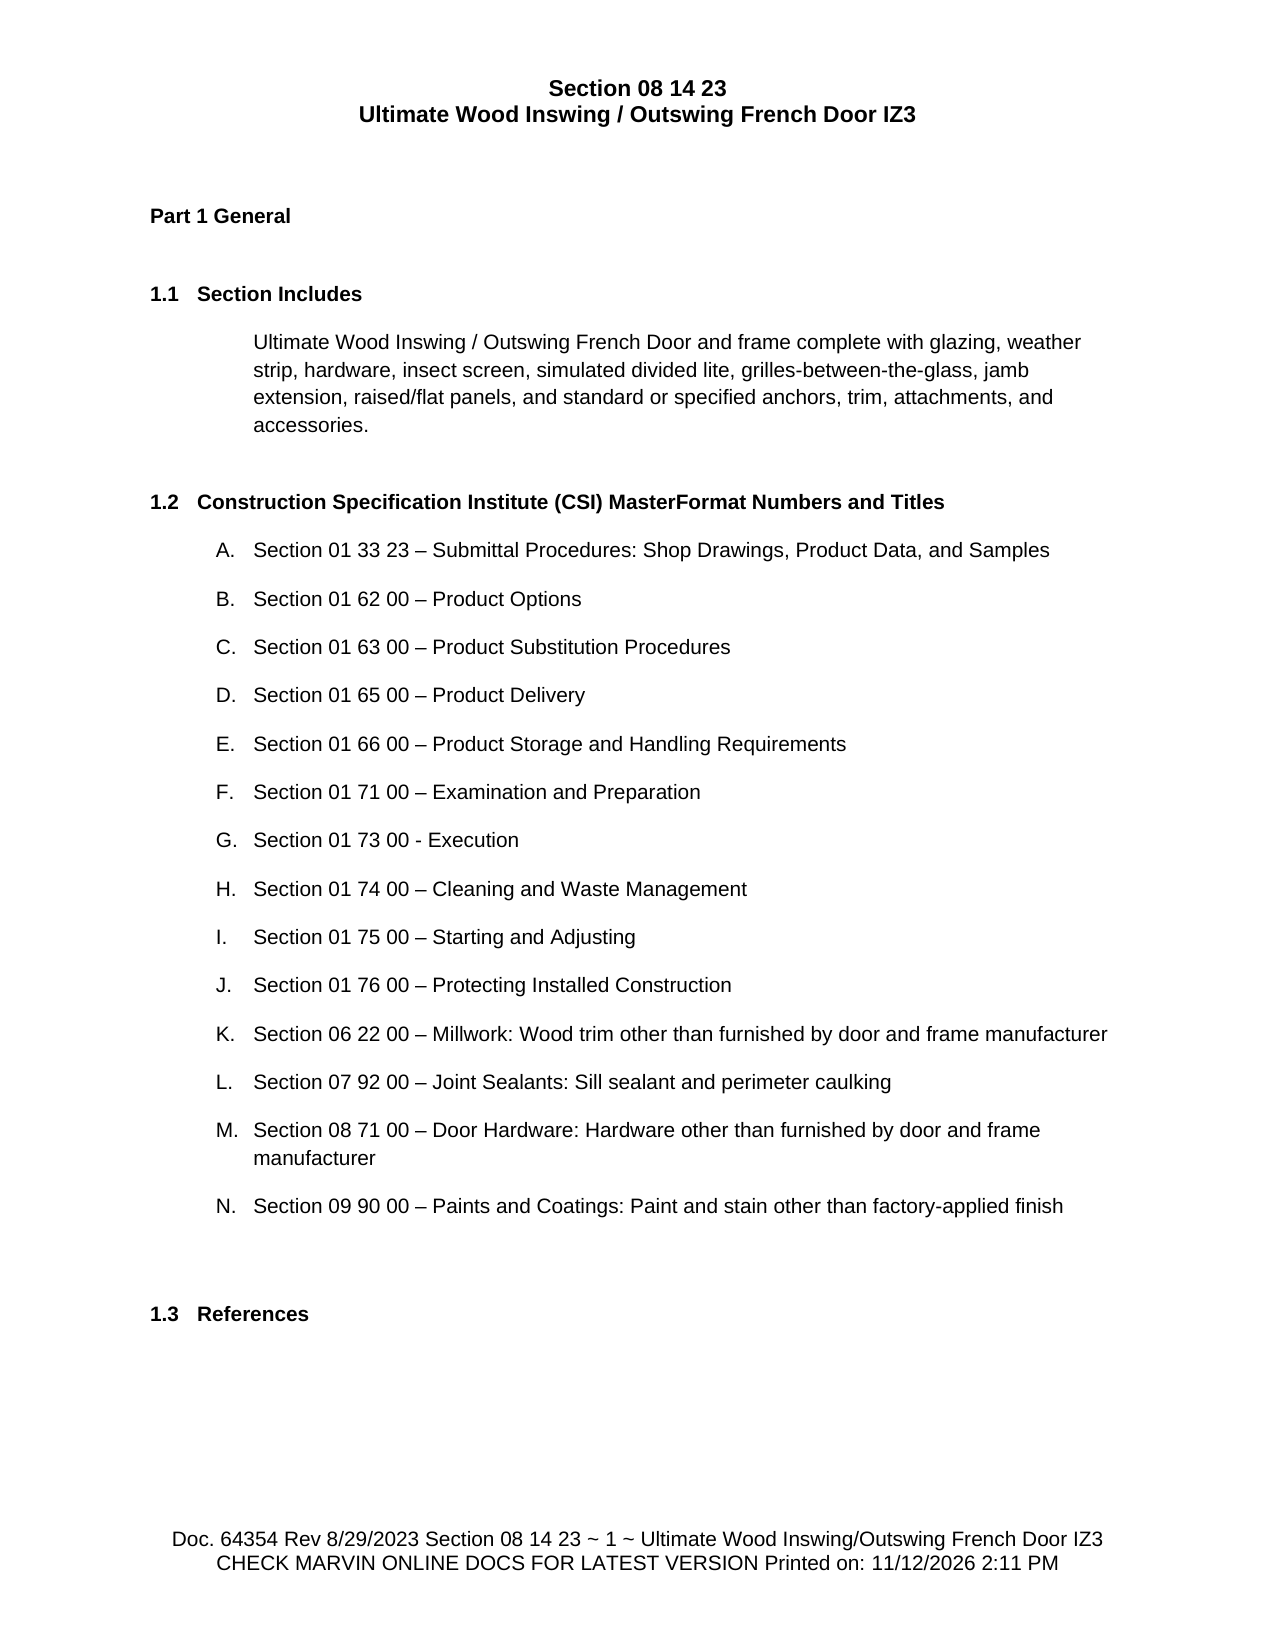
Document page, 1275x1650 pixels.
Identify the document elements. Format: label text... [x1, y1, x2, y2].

subtitle Section 06 22 00 – Millwork: Wood trim other than furnished by door and frame manufacturer [216, 1022, 1125, 1046]
subtitle Section 01 75 00 – Starting and Adjusting [216, 925, 1125, 949]
subtitle Section 01 74 00 – Cleaning and Waste Management [216, 877, 1125, 901]
subtitle Section 01 76 00 – Protecting Installed Construction [216, 973, 1125, 997]
subtitle References [150, 1302, 1125, 1326]
subtitle Section 08 71 00 – Door Hardware: Hardware other than furnished by door and frame manufacturer [216, 1118, 1125, 1170]
subtitle Part 1 General [150, 204, 1125, 228]
subtitle Section 01 62 00 – Product Options [216, 587, 1125, 611]
subtitle Section 01 71 00 – Examination and Preparation [216, 780, 1125, 804]
subtitle Section Includes [150, 282, 1125, 306]
subtitle Section 07 92 00 – Joint Sealants: Sill sealant and perimeter caulking [216, 1070, 1125, 1094]
subtitle Section 01 33 23 – Submittal Procedures: Shop Drawings, Product Data, and Samples [216, 538, 1125, 562]
subtitle Ultimate Wood Inswing / Outswing French Door and frame complete with glazing, weather strip, hardware, insect screen, simulated divided lite, grilles-between-the-glass, jamb extension, raised/flat panels, and standard or specified anchors, trim, attachments, and accessories. [253, 330, 1125, 436]
subtitle Section 01 73 00 - Execution [216, 828, 1125, 852]
subtitle Section 01 66 00 – Product Storage and Handling Requirements [216, 732, 1125, 756]
subtitle Section 01 65 00 – Product Delivery [216, 683, 1125, 707]
subtitle Construction Specification Institute (CSI) MasterFormat Numbers and Titles [150, 490, 1125, 514]
subtitle Section 09 90 00 – Paints and Coatings: Paint and stain other than factory-applied finish [216, 1194, 1125, 1218]
subtitle Section 01 63 00 – Product Substitution Procedures [216, 635, 1125, 659]
